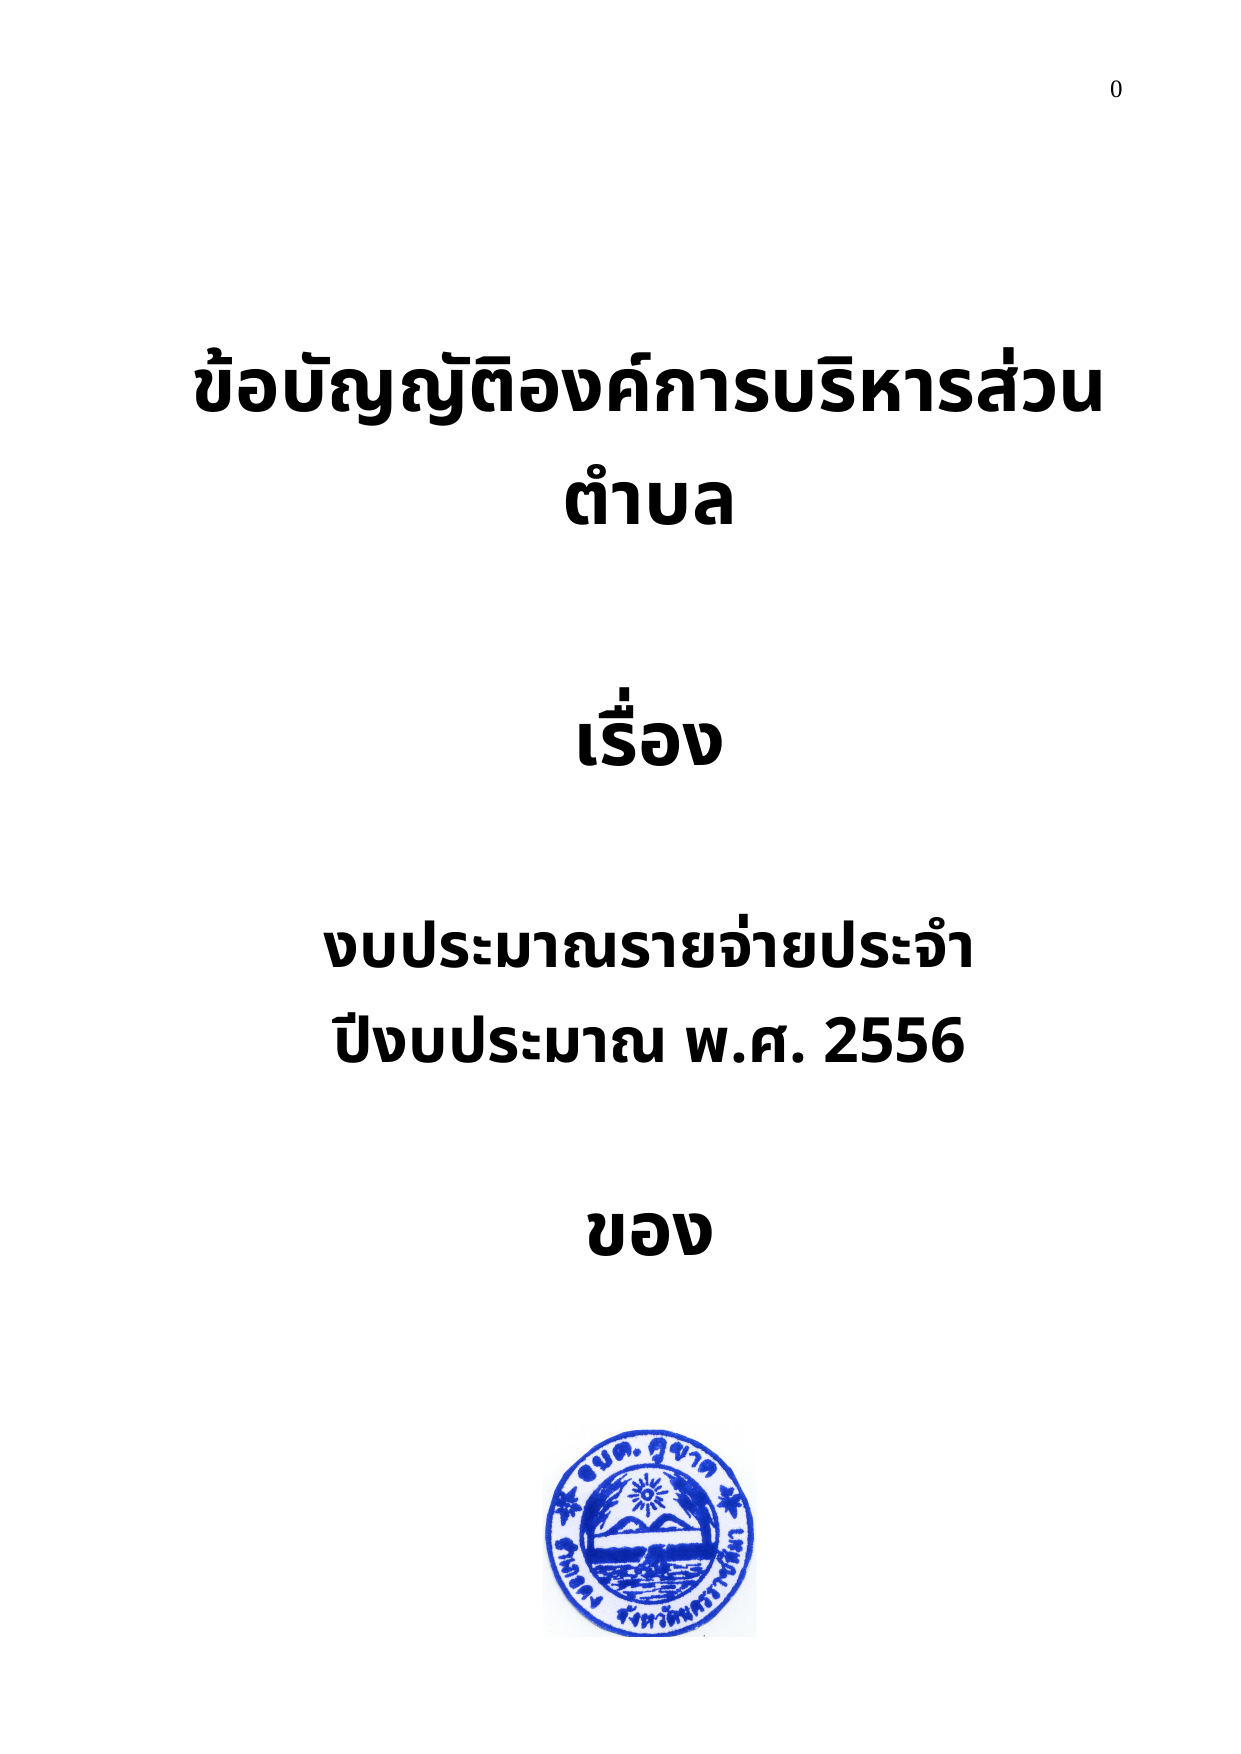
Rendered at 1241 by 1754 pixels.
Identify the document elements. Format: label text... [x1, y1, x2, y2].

text ข้อบัญญัติองค์การบริหารส่วนตำบล [177, 332, 1122, 558]
text ของ [177, 1176, 1122, 1289]
text งบประมาณรายจ่ายประจำปีงบประมาณ พ.ศ. 2556 [177, 901, 1122, 1091]
text เรื่อง [177, 686, 1122, 799]
picture [542, 1425, 757, 1637]
